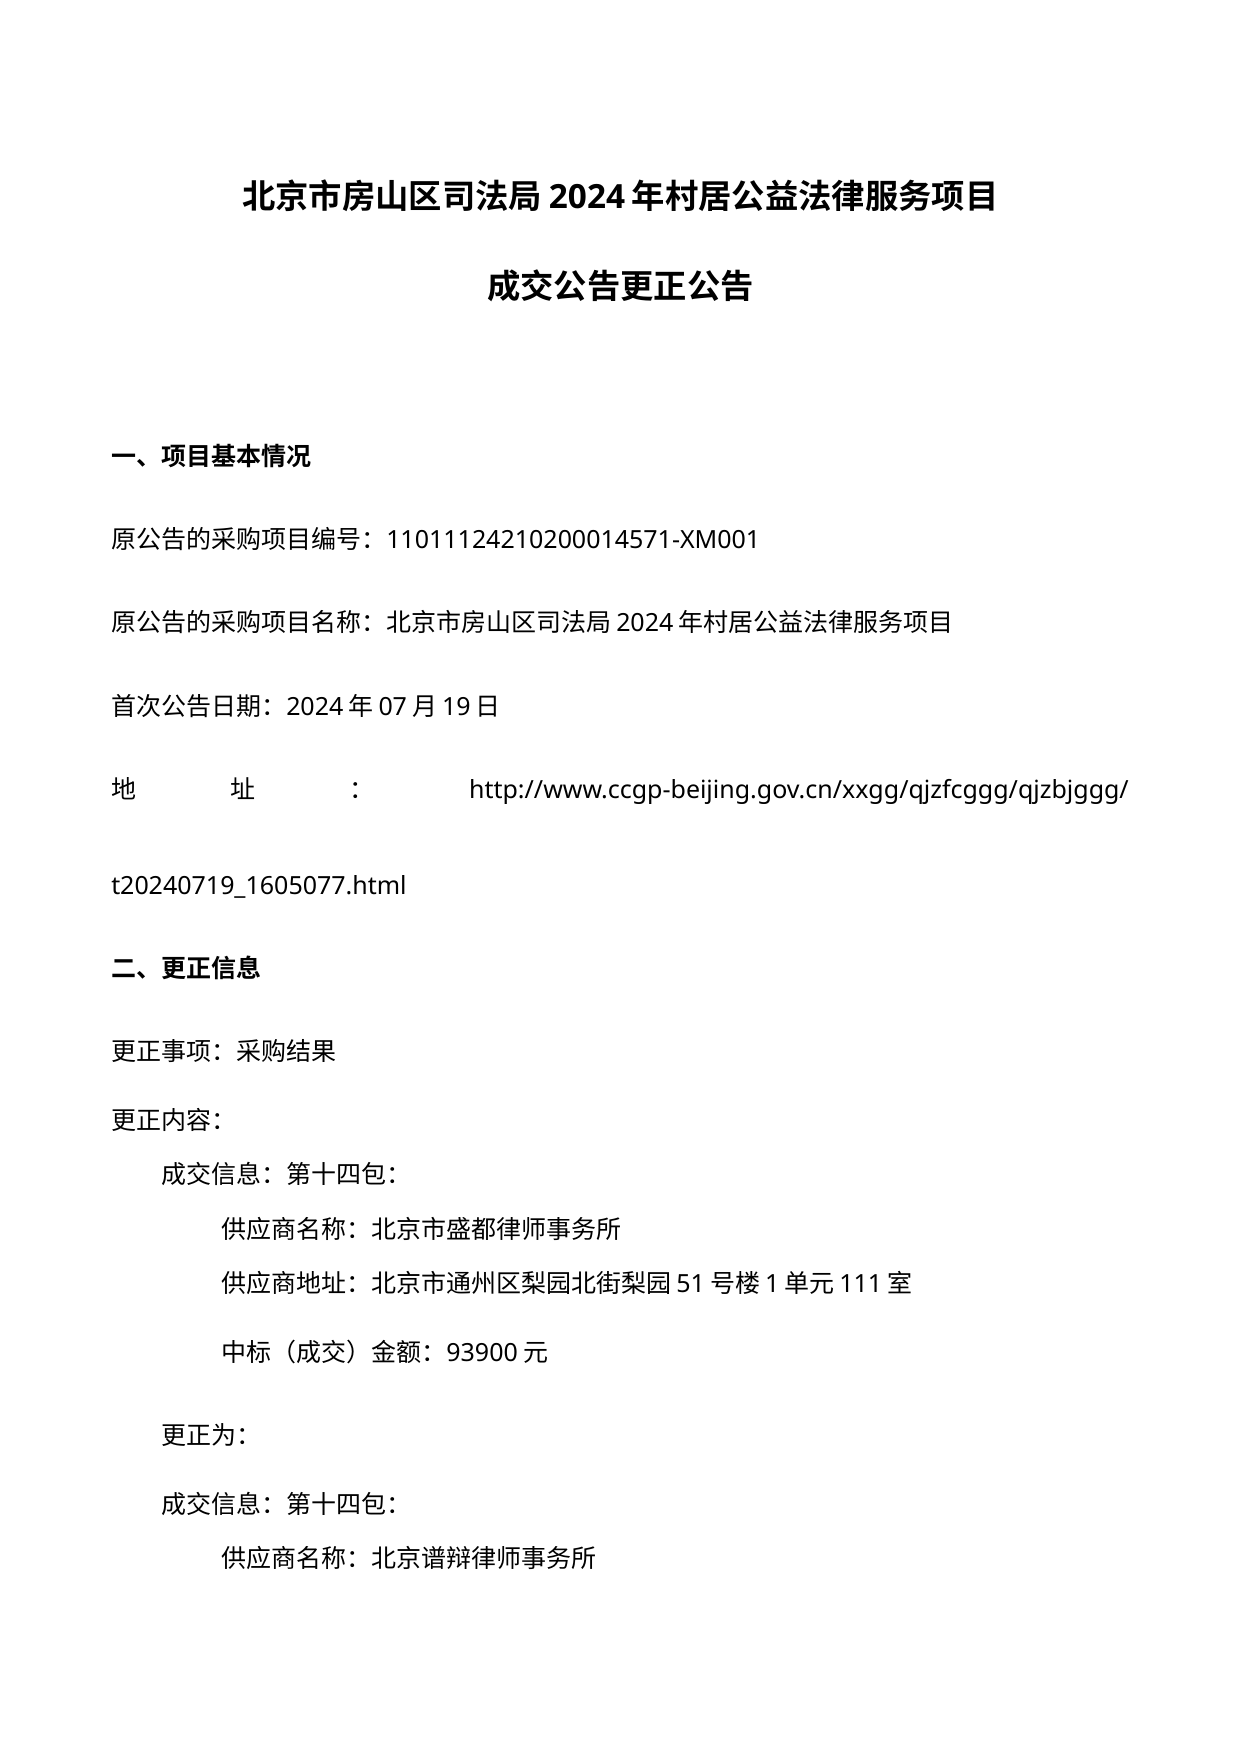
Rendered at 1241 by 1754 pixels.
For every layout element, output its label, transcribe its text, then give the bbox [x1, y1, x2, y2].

text 原公告的采购项目编号：11011124210200014571-XM001 [111, 505, 1129, 570]
text 成交公告更正公告 [111, 251, 1129, 316]
text 二、更正信息 [111, 934, 1129, 999]
text 供应商地址：北京市通州区梨园北街梨园51号楼1单元111室 [111, 1263, 1129, 1300]
text 首次公告日期：2024年07月19日 [111, 672, 1129, 737]
text 原公告的采购项目名称：北京市房山区司法局2024年村居公益法律服务项目 [111, 588, 1129, 653]
text 更正为： [111, 1401, 1129, 1466]
text 成交信息：第十四包： [111, 1155, 1129, 1191]
text 更正内容： [111, 1100, 1129, 1137]
text 供应商名称：北京谱辩律师事务所 [111, 1538, 1129, 1575]
text 地址：http://www.ccgp-beijing.gov.cn/xxgg/qjzfcggg/qjzbjggg/t20240719_1605077.html [111, 755, 1129, 917]
text 更正事项：采购结果 [111, 1017, 1129, 1082]
text 供应商名称：北京市盛都律师事务所 [111, 1209, 1129, 1245]
text 一、项目基本情况 [111, 422, 1129, 487]
text 中标（成交）金额：93900元 [111, 1318, 1129, 1383]
text 北京市房山区司法局2024年村居公益法律服务项目 [111, 162, 1129, 227]
text 成交信息：第十四包： [111, 1484, 1129, 1520]
